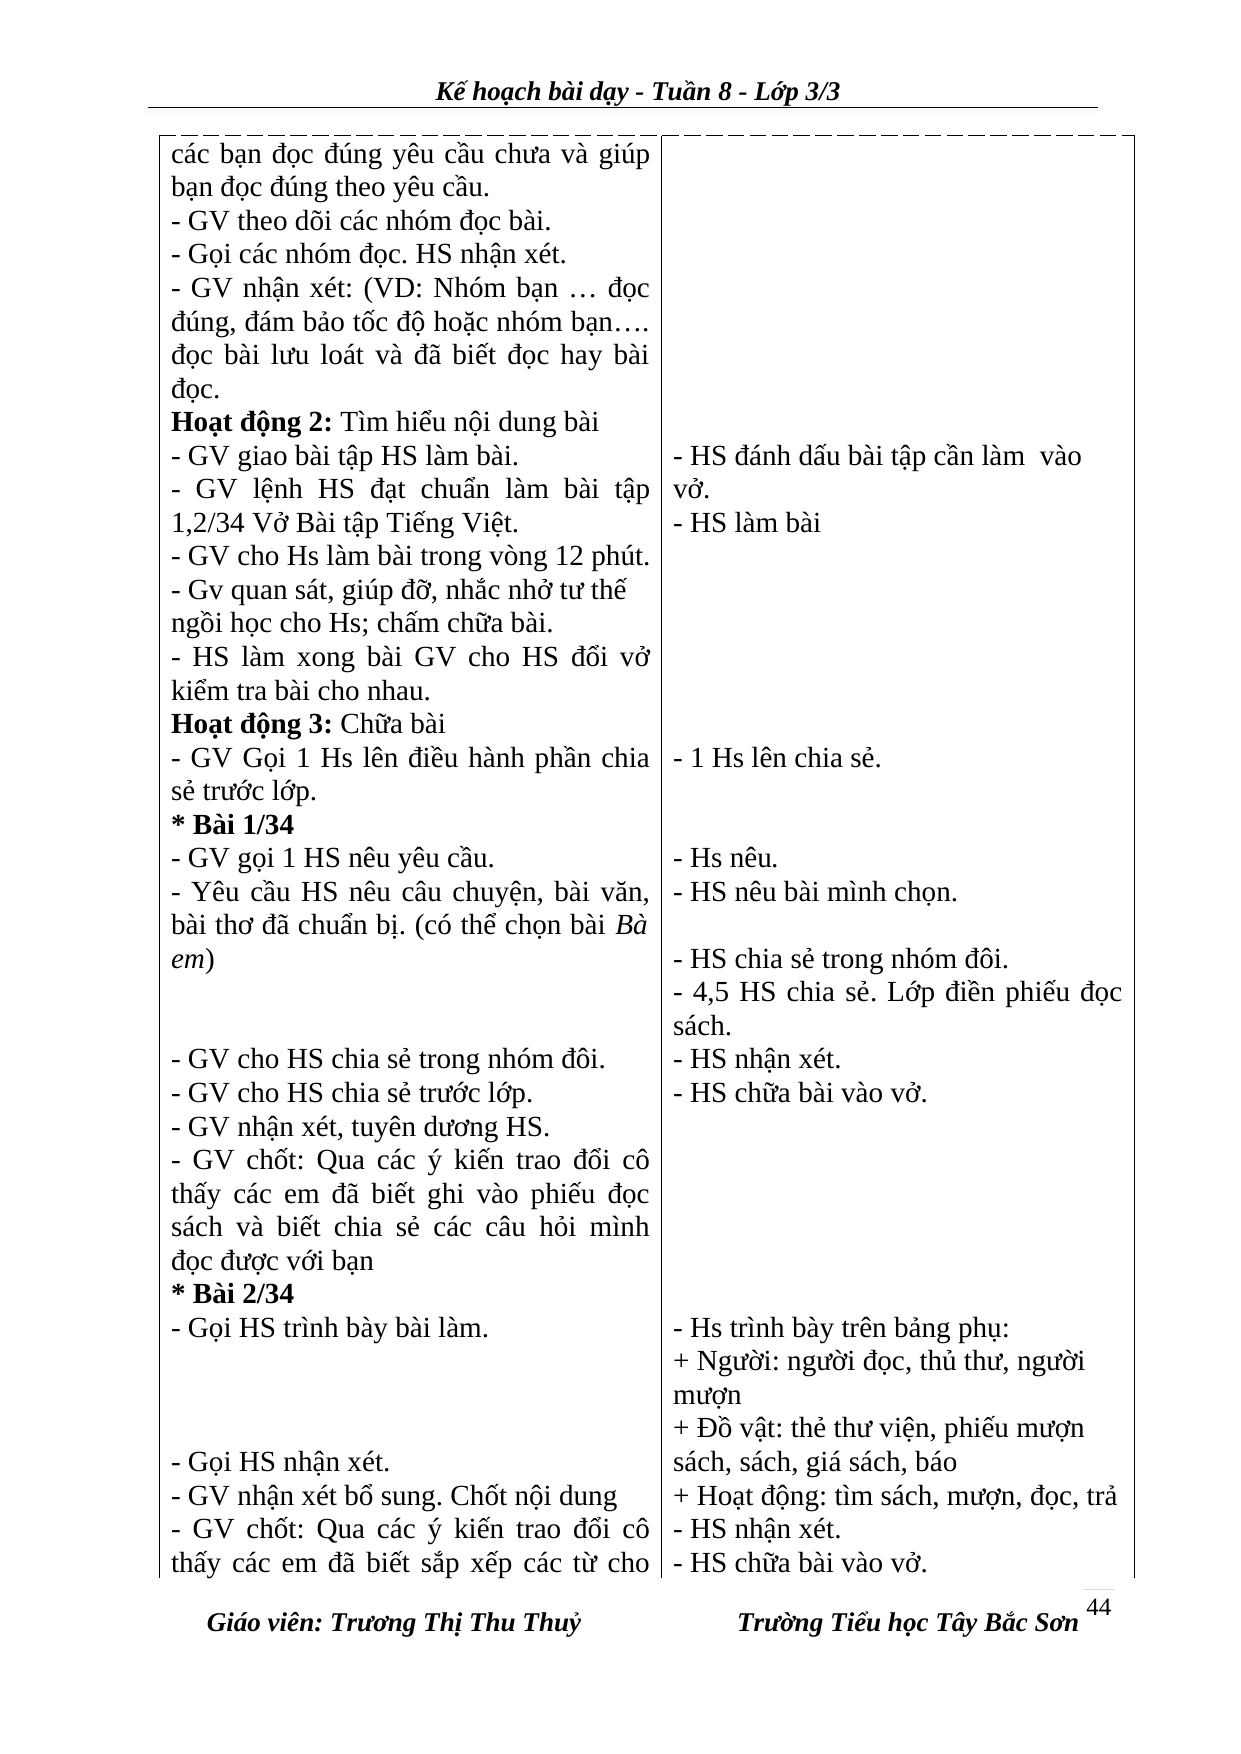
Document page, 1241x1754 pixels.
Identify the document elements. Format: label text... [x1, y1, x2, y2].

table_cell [160, 135, 662, 706]
table_cell - 1 Hs lên chia sẻ. - Hs nêu. - HS nêu bài mình chọn. - HS chia sẻ trong nhóm đôi. - 4,5 HS chia sẻ. Lớp điền phiếu đọc sách. [662, 706, 1134, 1042]
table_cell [662, 135, 1134, 706]
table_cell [662, 1142, 1134, 1578]
table_cell - HS nhận xét. - HS chữa bài vào vở. [662, 1042, 1134, 1142]
table_cell Hoạt động 3: Chữa bài - GV Gọi 1 Hs lên điều hành phần chia sẻ trước lớp. * Bài 1/34 - GV gọi 1 HS nêu yêu cầu. - Yêu cầu HS nêu câu chuyện, bài văn, bài thơ đã chuẩn bị. (có thể chọn bài Bà em) [160, 706, 661, 1042]
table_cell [160, 1142, 661, 1578]
table_cell - GV cho HS chia sẻ trong nhóm đôi. - GV cho HS chia sẻ trước lớp. - GV nhận xét, tuyên dương HS. [160, 1042, 661, 1142]
